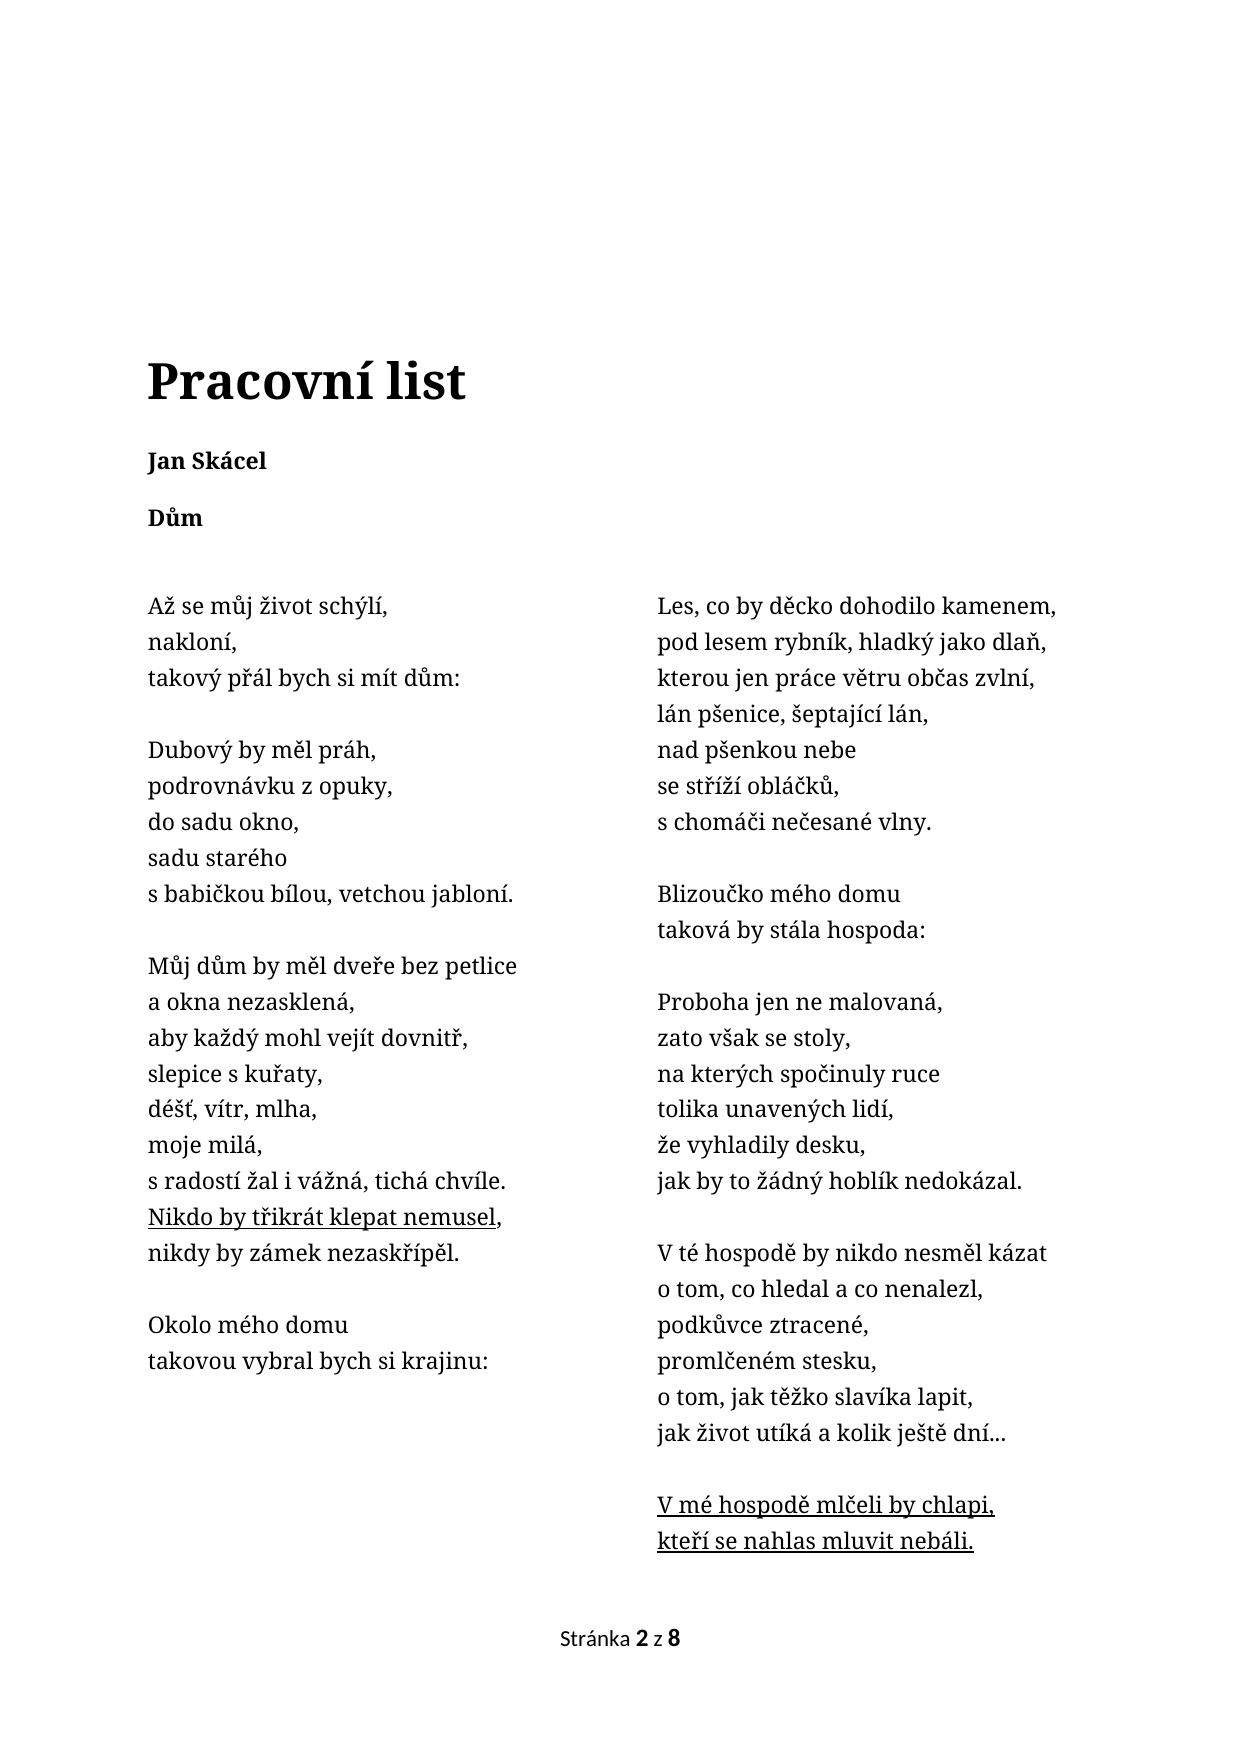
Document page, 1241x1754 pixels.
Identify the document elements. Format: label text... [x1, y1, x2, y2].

text Až se můj život schýlí, nakloní, takový přál bych si mít dům: Dubový by měl práh, podrovnávku z opuky, do sadu okno, sadu starého s babičkou bílou, vetchou jabloní. Můj dům by měl dveře bez petlice a okna nezasklená, aby každý mohl vejít dovnitř, slepice s kuřaty, déšť, vítr, mlha, moje milá, s radostí žal i vážná, tichá chvíle. Nikdo by třikrát klepat nemusel, nikdy by zámek nezaskřípěl. Okolo mého domu takovou vybral bych si krajinu: Les, co by děcko dohodilo kamenem, pod lesem rybník, hladký jako dlaň, kterou jen práce větru občas zvlní, lán pšenice, šeptající lán, nad pšenkou nebe se stříží obláčků, s chomáči nečesané vlny. Blizoučko mého domu taková by stála hospoda: Proboha jen ne malovaná, zato však se stoly, na kterých spočinuly ruce tolika unavených lidí, že vyhladily desku, jak by to žádný hoblík nedokázal. V té hospodě by nikdo nesměl kázat o tom, co hledal a co nenalezl, podkůvce ztracené, promlčeném stesku, o tom, jak těžko slavíka lapit, jak život utíká a kolik ještě dní... V mé hospodě mlčeli by chlapi, kteří se nahlas mluvit nebáli. [148, 590, 583, 1408]
text Jan Skácel [148, 445, 1093, 476]
text Dům [148, 502, 583, 565]
text Pracovní list [148, 346, 1093, 414]
